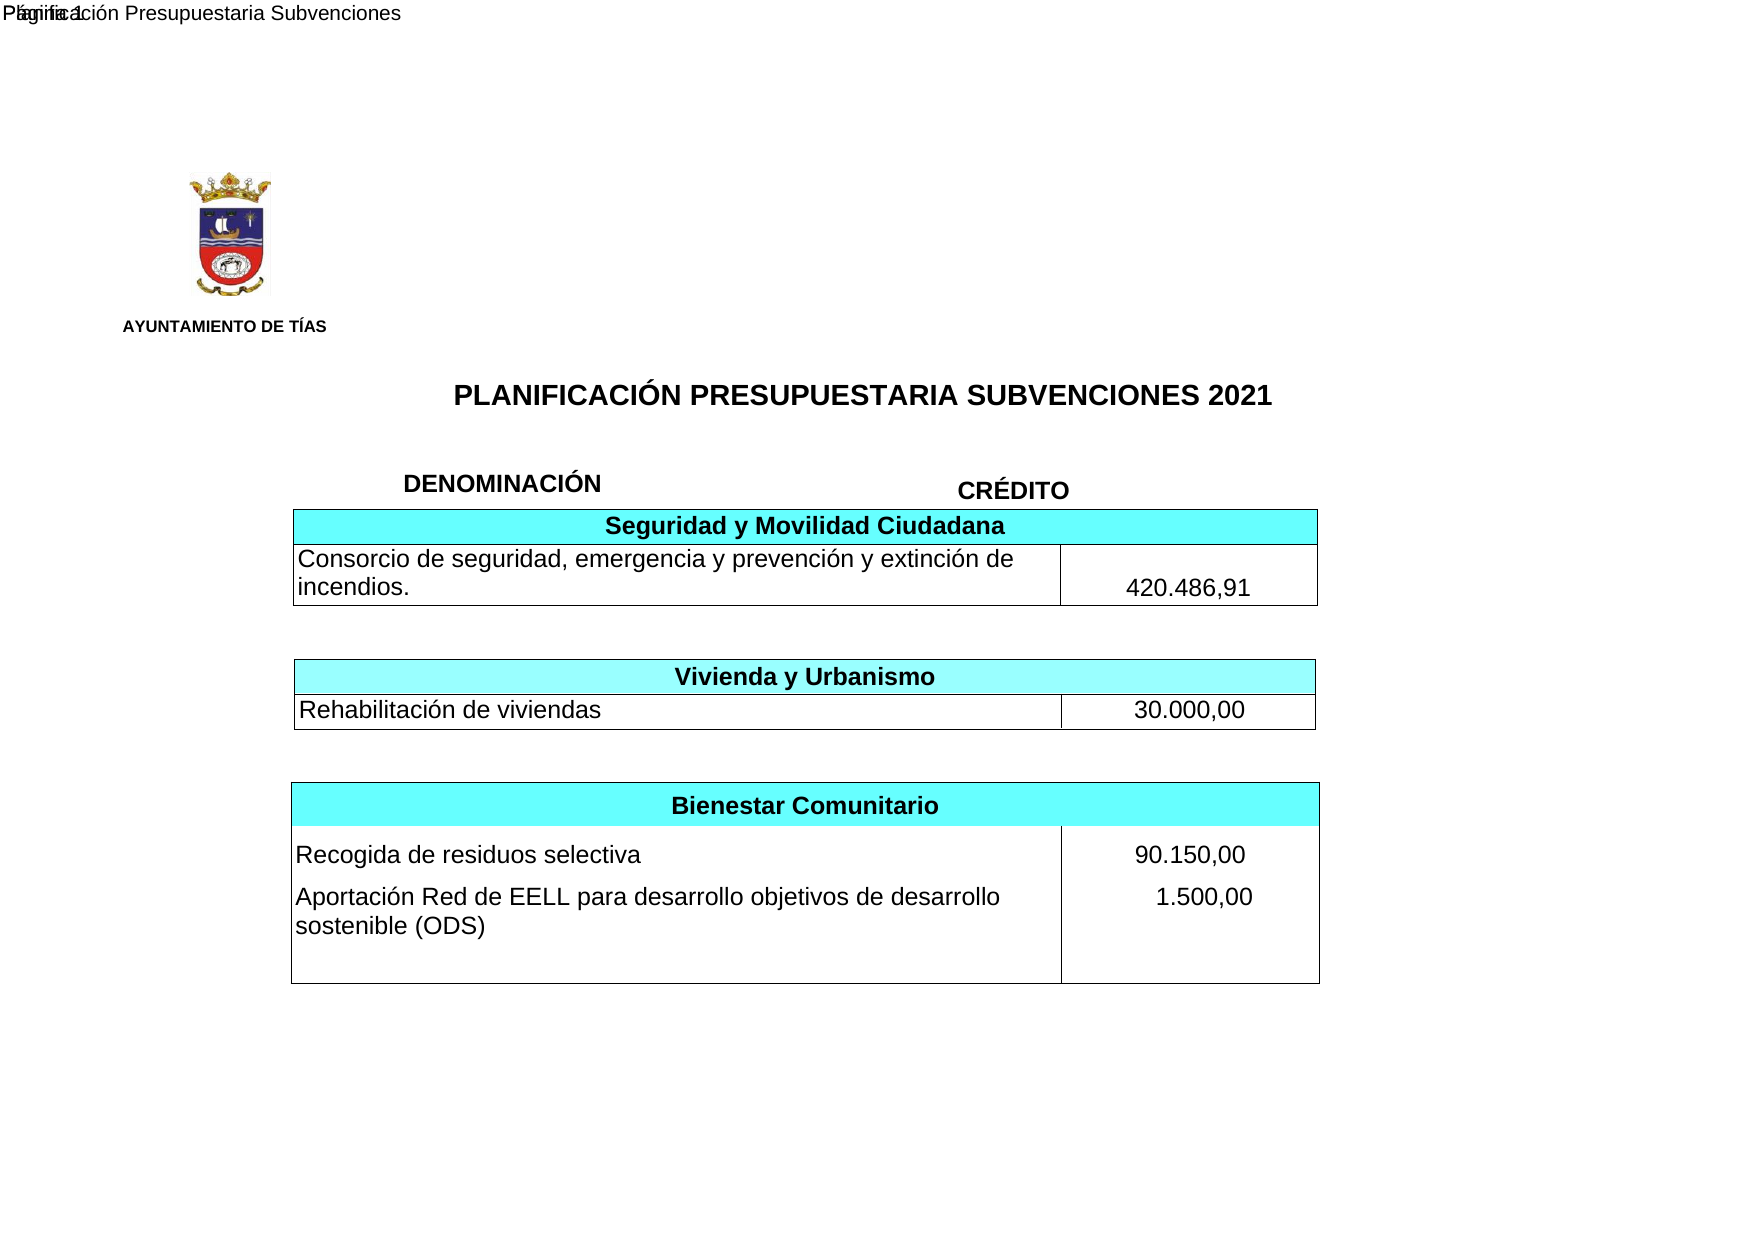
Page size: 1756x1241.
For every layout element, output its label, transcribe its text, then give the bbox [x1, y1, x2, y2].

picture [189, 172, 271, 296]
table_header Bienestar Comunitario [292, 783, 1319, 826]
title PLANIFICACIÓN PRESUPUESTARIA SUBVENCIONES 2021 [453, 378, 1503, 412]
table_cell Consorcio de seguridad, emergencia y prevención y extinción de incendios. [294, 545, 1060, 605]
table_cell Recogida de residuos selectiva Aportación Red de EELL para desarrollo objetivos de desarrollo sostenible (ODS) [292, 826, 1061, 983]
table_cell 420.486,91 [1061, 545, 1317, 605]
text AYUNTAMIENTO DE TÍAS [122, 317, 1503, 336]
table_header Vivienda y Urbanismo [295, 660, 1315, 693]
table_header Seguridad y Movilidad Ciudadana [294, 510, 1317, 544]
table_cell Rehabilitación de viviendas [295, 695, 1061, 728]
text DENOMINACIÓN CRÉDITO [403, 469, 1503, 505]
table_cell 90.150,00 1.500,00 [1062, 826, 1319, 983]
table_cell 30.000,00 [1062, 695, 1315, 728]
